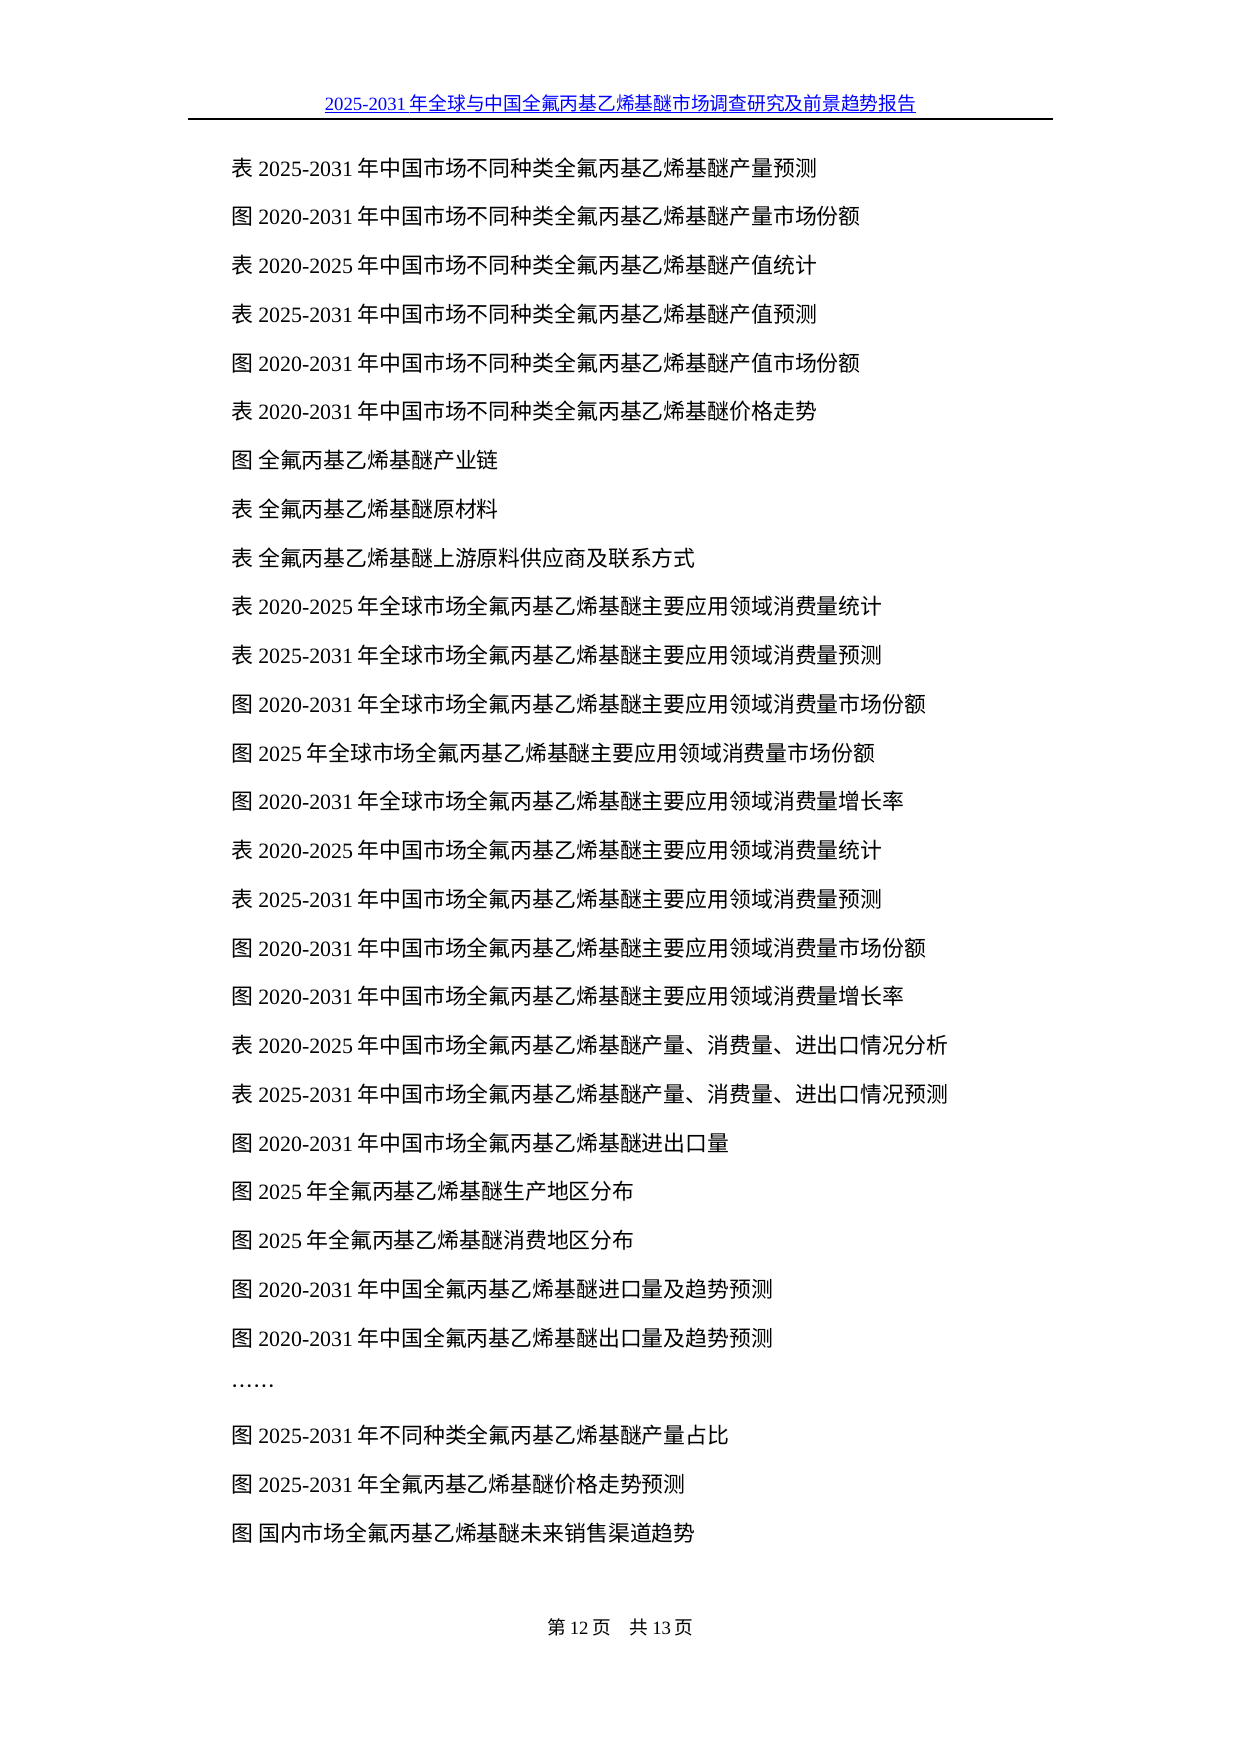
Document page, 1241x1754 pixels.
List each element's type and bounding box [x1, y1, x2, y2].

text [187, 150, 1053, 1548]
